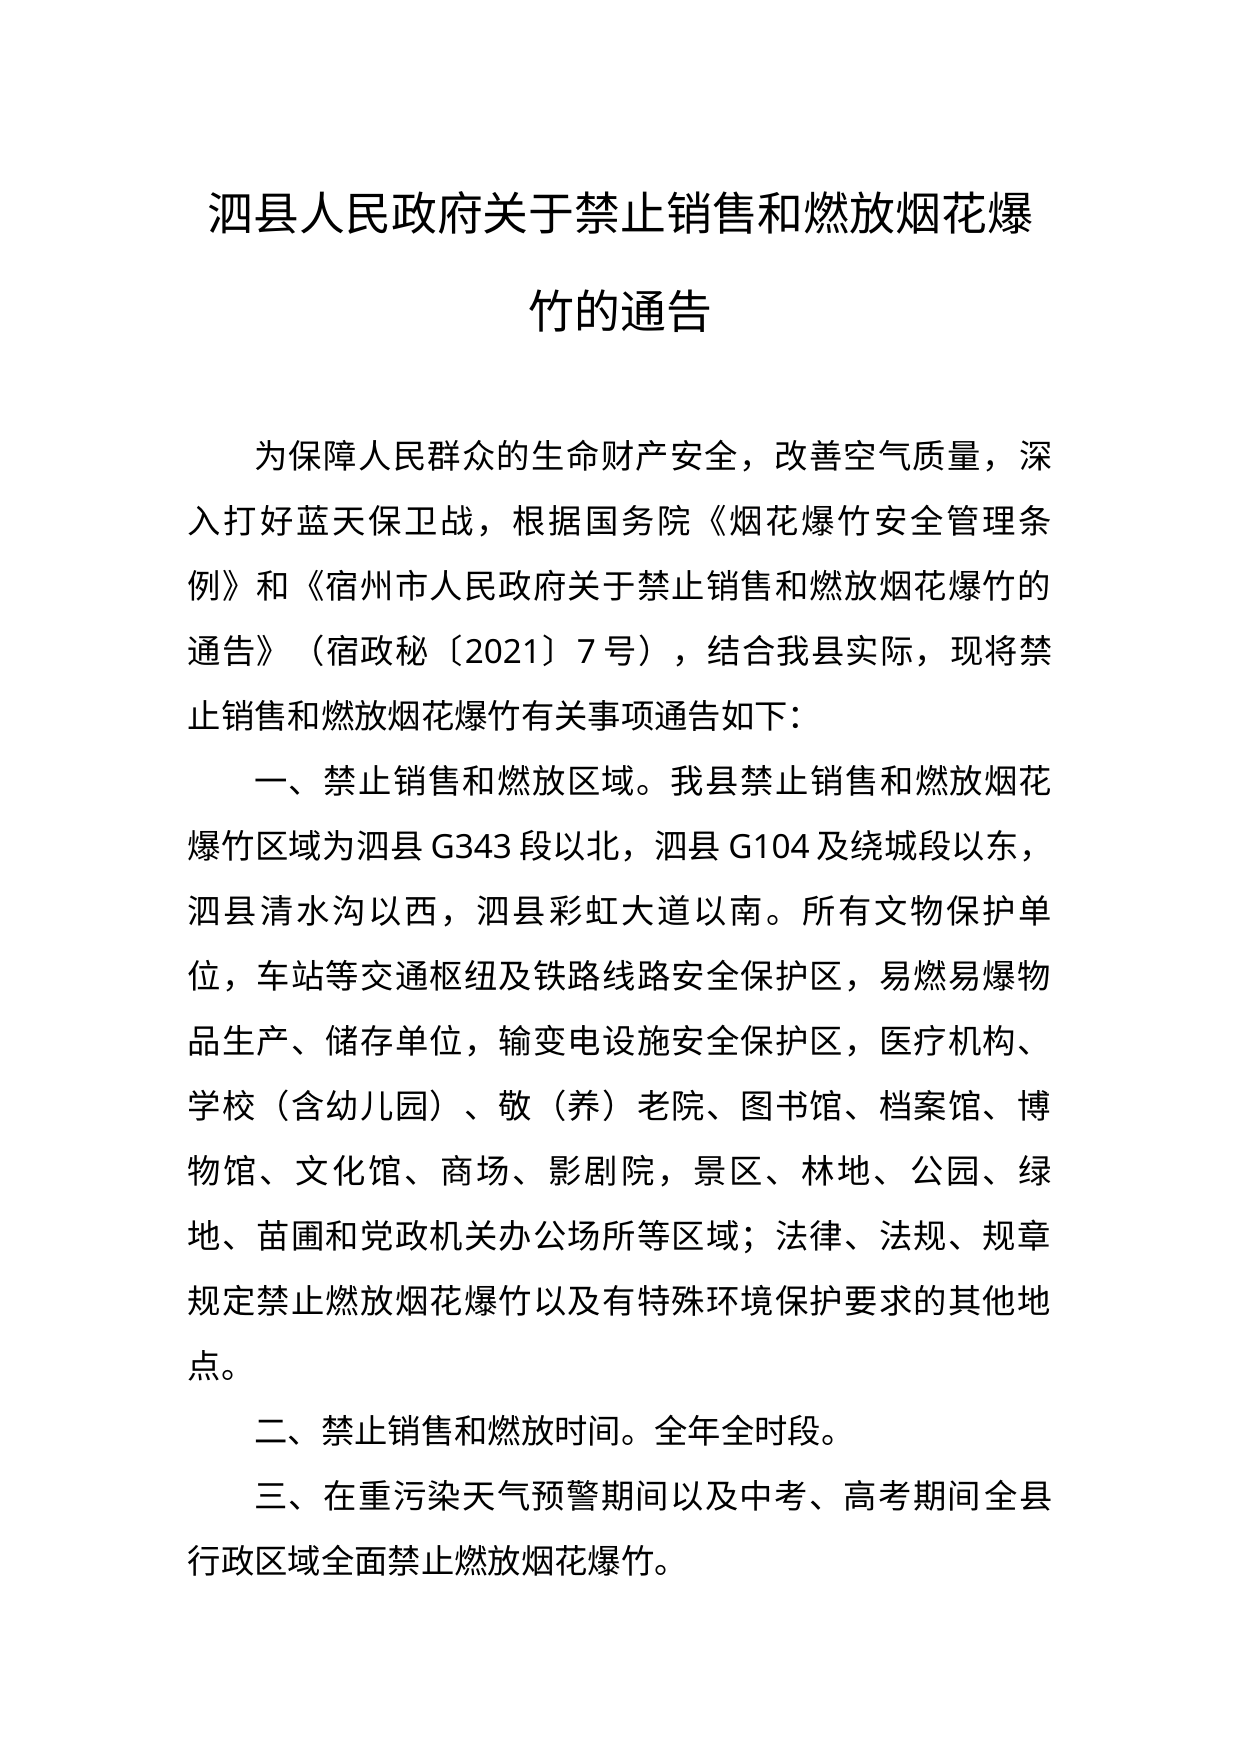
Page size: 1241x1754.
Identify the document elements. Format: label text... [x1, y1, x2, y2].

text 二、禁止销售和燃放时间。全年全时段。 [187, 1397, 1053, 1462]
text 泗县人民政府关于禁止销售和燃放烟花爆竹的通告 [187, 162, 1053, 357]
text 三、在重污染天气预警期间以及中考、高考期间全县行政区域全面禁止燃放烟花爆竹。 [187, 1462, 1053, 1592]
text 为保障人民群众的生命财产安全，改善空气质量，深入打好蓝天保卫战，根据国务院《烟花爆竹安全管理条例》和《宿州市人民政府关于禁止销售和燃放烟花爆竹的通告》（宿政秘〔2021〕7号），结合我县实际，现将禁止销售和燃放烟花爆竹有关事项通告如下： [187, 422, 1053, 747]
text 一、禁止销售和燃放区域。我县禁止销售和燃放烟花爆竹区域为泗县G343段以北，泗县G104及绕城段以东，泗县清水沟以西，泗县彩虹大道以南。所有文物保护单位，车站等交通枢纽及铁路线路安全保护区，易燃易爆物品生产、储存单位，输变电设施安全保护区，医疗机构、学校（含幼儿园）、敬（养）老院、图书馆、档案馆、博物馆、文化馆、商场、影剧院，景区、林地、公园、绿地、苗圃和党政机关办公场所等区域；法律、法规、规章规定禁止燃放烟花爆竹以及有特殊环境保护要求的其他地点。 [187, 747, 1053, 1397]
